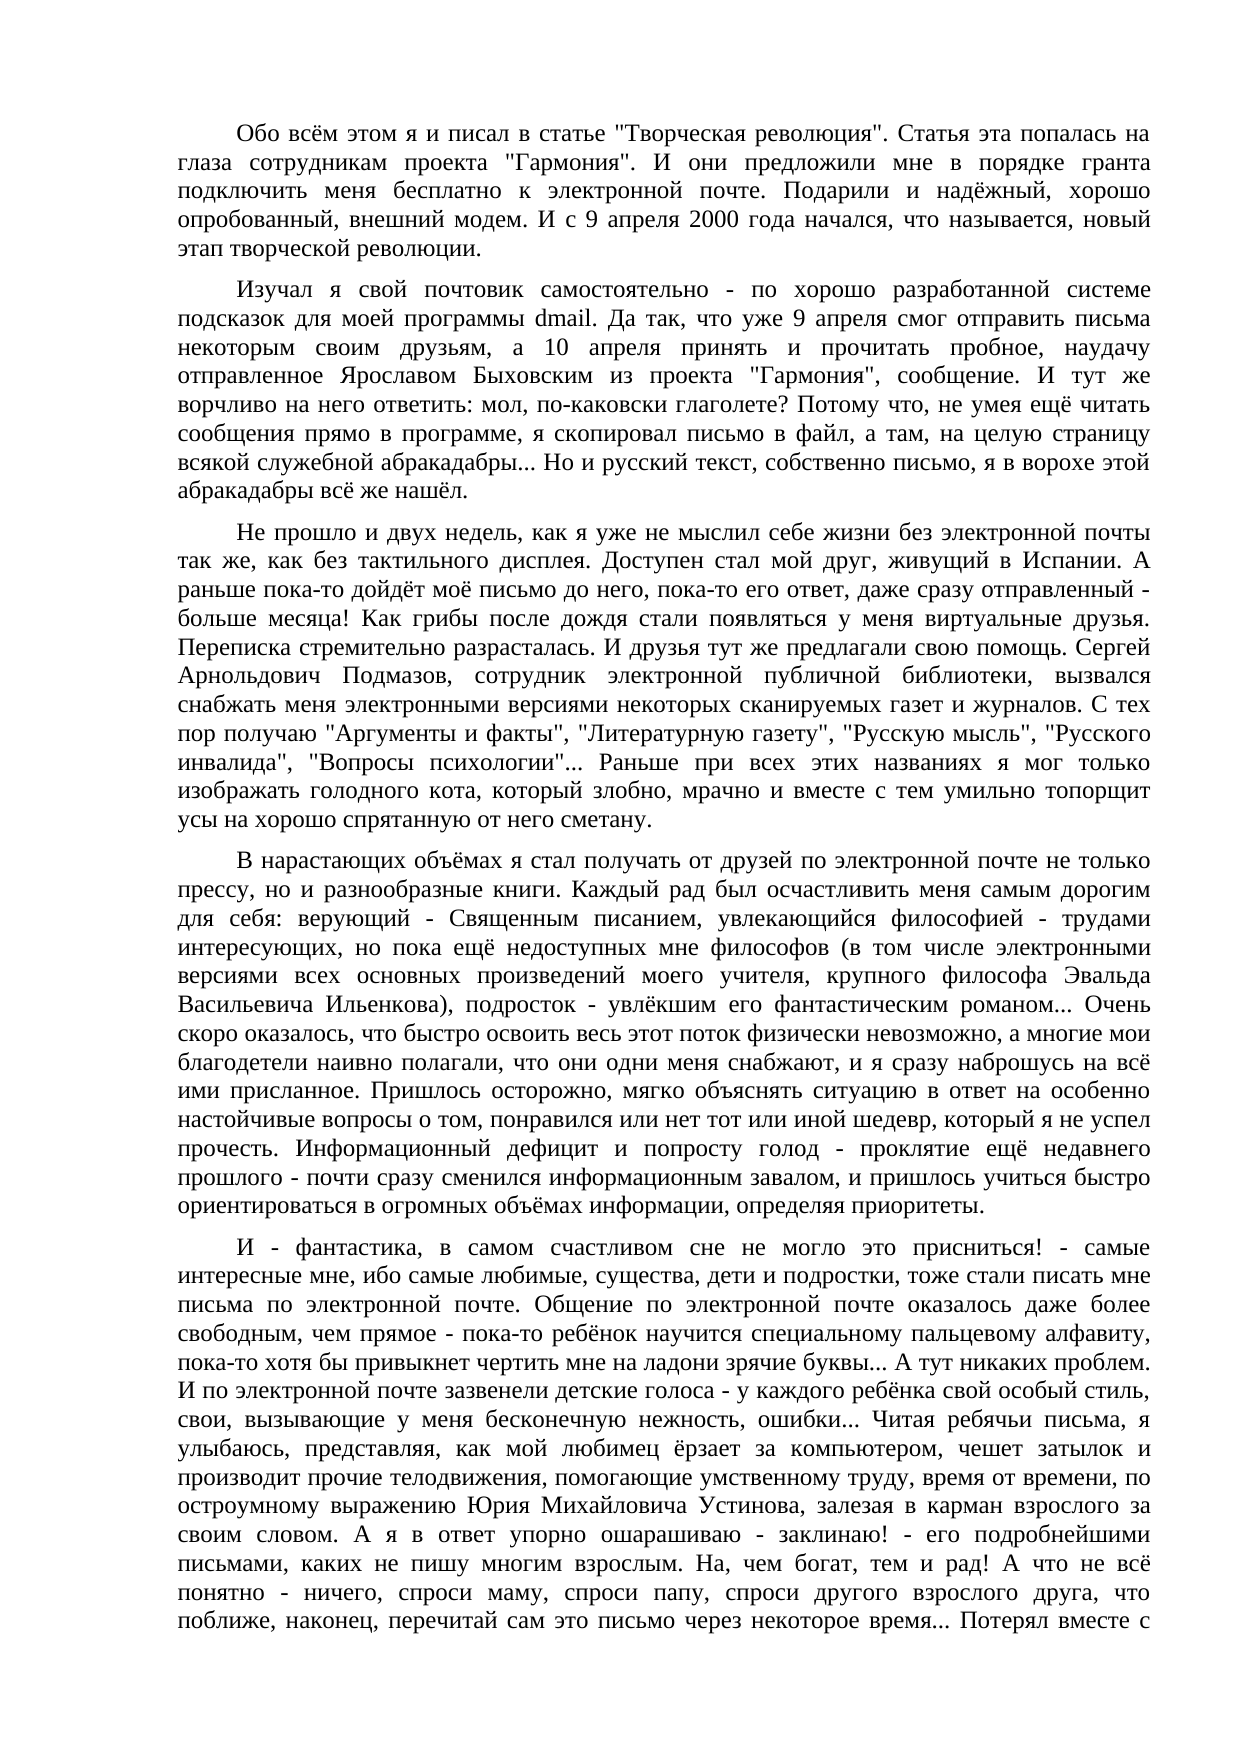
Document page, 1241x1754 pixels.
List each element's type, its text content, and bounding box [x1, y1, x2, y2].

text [177, 1232, 1152, 1634]
text Не прошло и двух недель, как я уже не мыслил себе жизни без электронной почты так же, как без тактильного дисплея. Доступен стал мой друг, живущий в Испании. А раньше пока-то дойдёт моё письмо до него, пока-то его ответ, даже сразу отправленный - больше месяца! Как грибы после дождя стали появляться у меня виртуальные друзья. Переписка стремительно разрасталась. И друзья тут же предлагали свою помощь. Сергей Арнольдович Подмазов, сотрудник электронной публичной библиотеки, вызвался снабжать меня электронными версиями некоторых сканируемых газет и журналов. С тех пор получаю "Аргументы и факты", "Литературную газету", "Русскую мысль", "Русского инвалида", "Вопросы психологии"... Раньше при всех этих названиях я мог только изображать голодного кота, который злобно, мрачно и вместе с тем умильно топорщит усы на хорошо спрятанную от него сметану. [177, 517, 1152, 833]
text Изучал я свой почтовик самостоятельно - по хорошо разработанной системе подсказок для моей программы dmail. Да так, что уже 9 апреля смог отправить письма некоторым своим друзьям, а 10 апреля принять и прочитать пробное, наудачу отправленное Ярославом Быховским из проекта "Гармония", сообщение. И тут же ворчливо на него ответить: мол, по-каковски глаголете? Потому что, не умея ещё читать сообщения прямо в программе, я скопировал письмо в файл, а там, на целую страницу всякой служебной абракадабры... Но и русский текст, собственно письмо, я в ворохе этой абракадабры всё же нашёл. [177, 274, 1152, 504]
text Обо всём этом я и писал в статье "Творческая революция". Статья эта попалась на глаза сотрудникам проекта "Гармония". И они предложили мне в порядке гранта подключить меня бесплатно к электронной почте. Подарили и надёжный, хорошо опробованный, внешний модем. И с 9 апреля 2000 года начался, что называется, новый этап творческой революции. [177, 118, 1152, 262]
text В нарастающих объёмах я стал получать от друзей по электронной почте не только прессу, но и разнообразные книги. Каждый рад был осчастливить меня самым дорогим для себя: верующий - Священным писанием, увлекающийся философией - трудами интересующих, но пока ещё недоступных мне философов (в том числе электронными версиями всех основных произведений моего учителя, крупного философа Эвальда Васильевича Ильенкова), подросток - увлёкшим его фантастическим романом... Очень скоро оказалось, что быстро освоить весь этот поток физически невозможно, а многие мои благодетели наивно полагали, что они одни меня снабжают, и я сразу наброшусь на всё ими присланное. Пришлось осторожно, мягко объяснять ситуацию в ответ на особенно настойчивые вопросы о том, понравился или нет тот или иной шедевр, который я не успел прочесть. Информационный дефицит и попросту голод - проклятие ещё недавнего прошлого - почти сразу сменился информационным завалом, и пришлось учиться быстро ориентироваться в огромных объёмах информации, определяя приоритеты. [177, 846, 1152, 1219]
